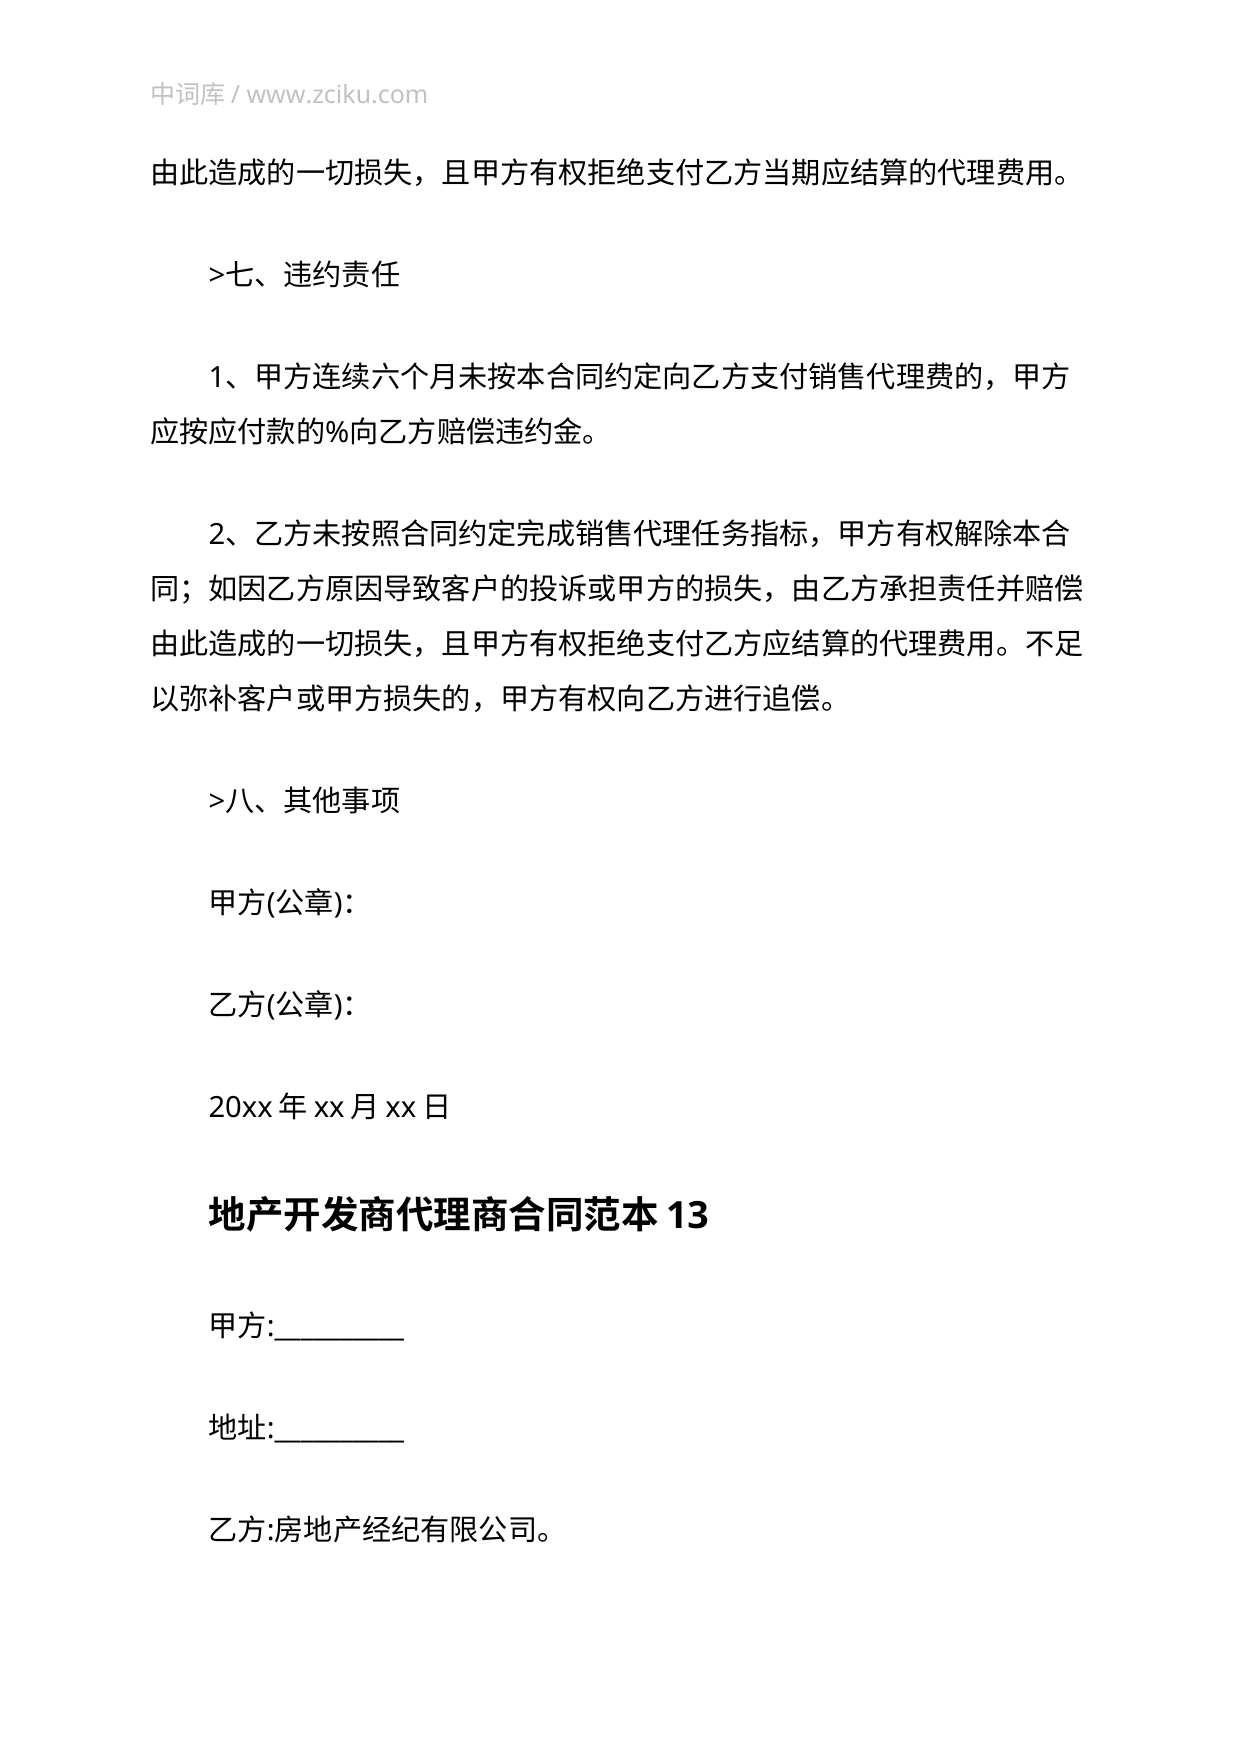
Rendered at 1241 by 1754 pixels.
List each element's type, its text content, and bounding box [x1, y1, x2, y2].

text 甲方:__________ [150, 1303, 1090, 1345]
text 乙方:房地产经纪有限公司。 [150, 1507, 1090, 1549]
text >八、其他事项 [150, 777, 1090, 820]
text 甲方(公章)： [150, 879, 1090, 922]
text 2、乙方未按照合同约定完成销售代理任务指标，甲方有权解除本合同；如因乙方原因导致客户的投诉或甲方的损失，由乙方承担责任并赔偿由此造成的一切损失，且甲方有权拒绝支付乙方应结算的代理费用。不足以弥补客户或甲方损失的，甲方有权向乙方进行追偿。 [150, 511, 1090, 718]
text 1、甲方连续六个月未按本合同约定向乙方支付销售代理费的，甲方应按应付款的%向乙方赔偿违约金。 [150, 354, 1090, 451]
text 地产开发商代理商合同范本13 [150, 1185, 1090, 1240]
text 地址:__________ [150, 1405, 1090, 1447]
text 乙方(公章)： [150, 981, 1090, 1024]
text >七、违约责任 [150, 252, 1090, 294]
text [150, 150, 1090, 192]
text 20xx年xx月xx日 [150, 1083, 1090, 1126]
